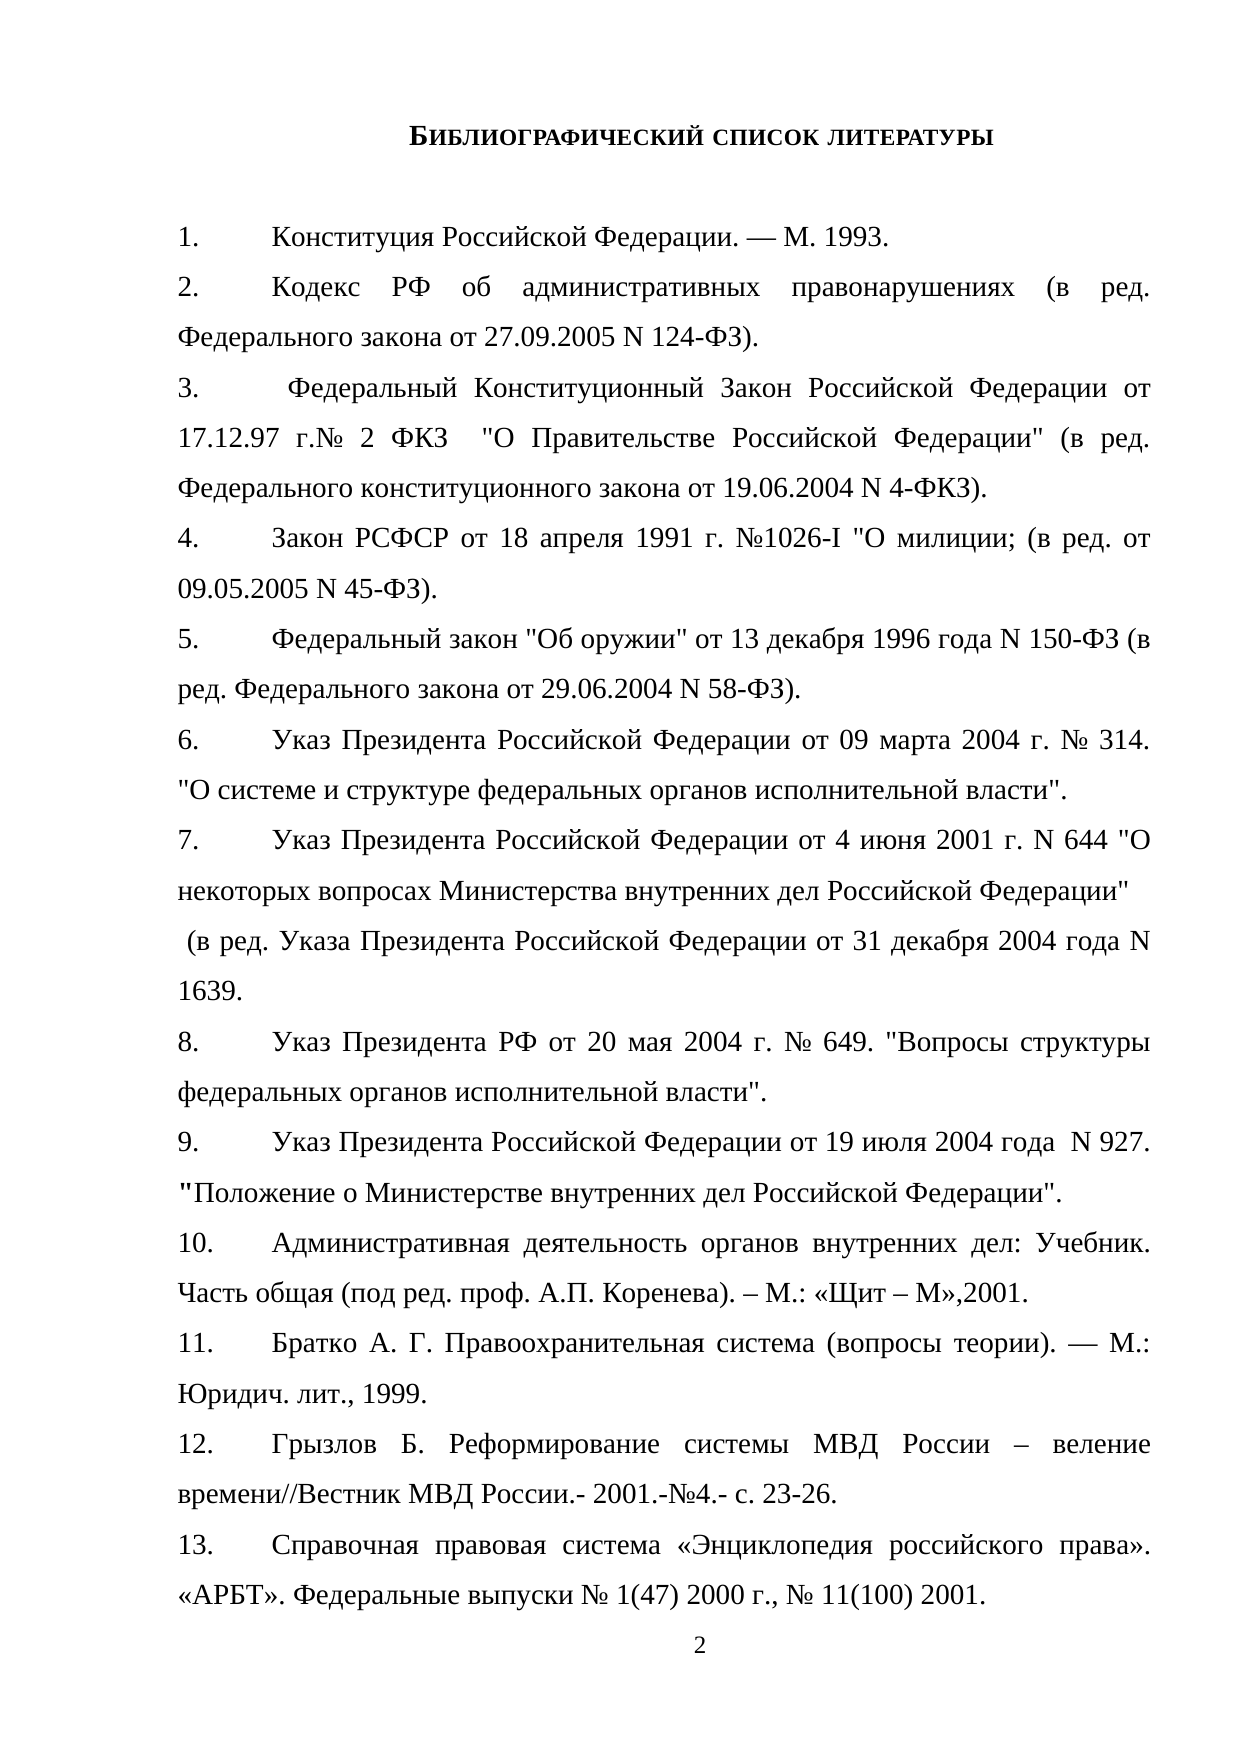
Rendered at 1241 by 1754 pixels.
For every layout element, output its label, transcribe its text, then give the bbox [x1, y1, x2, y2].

list Указ Президента Российской Федерации от 4 июня 2001 г. N 644 "О некоторых вопросах Министерства внутренних дел Российской Федерации" [177, 822, 1152, 906]
list Братко А. Г. Правоохранительная система (вопросы теории). — М.: Юридич. лит., 1999. [177, 1326, 1152, 1409]
text (в ред. Указа Президента Российской Федерации от 31 декабря 2004 года N 1639. [177, 923, 1152, 1007]
list Федеральный Конституционный Закон Российской Федерации от 17.12.97 г.№ 2 ФКЗ "О Правительстве Российской Федерации" (в ред. Федерального конституционного закона от 19.06.2004 N 4-ФКЗ). [177, 370, 1152, 504]
list Административная деятельность органов внутренних дел: Учебник. Часть общая (под ред. проф. А.П. Коренева). – М.: «Щит – М»,2001. [177, 1225, 1152, 1309]
subtitle Библиографический список литературы [177, 118, 1152, 152]
list Федеральный закон "Об оружии" от 13 декабря 1996 года N 150-ФЗ (в ред. Федерального закона от 29.06.2004 N 58-ФЗ). [177, 621, 1152, 705]
list Указ Президента РФ от 20 мая 2004 г. № 649. "Вопросы структуры федеральных органов исполнительной власти". [177, 1024, 1152, 1108]
list Закон РСФСР от 18 апреля 1991 г. №1026-I "О милиции; (в ред. от 09.05.2005 N 45-ФЗ). [177, 521, 1152, 604]
list Конституция Российской Федерации. — М. 1993. [177, 219, 1152, 252]
list Указ Президента Российской Федерации от 19 июля 2004 года N 927. "Положение о Министерстве внутренних дел Российской Федерации". [177, 1124, 1152, 1208]
list Справочная правовая система «Энциклопедия российского права». «АРБТ». Федеральные выпуски № 1(47) 2000 г., № 11(100) 2001. [177, 1527, 1152, 1611]
list Кодекс РФ об административных правонарушениях (в ред. Федерального закона от 27.09.2005 N 124-ФЗ). [177, 269, 1152, 353]
list Грызлов Б. Реформирование системы МВД России – веление времени//Вестник МВД России.- 2001.-№4.- с. 23-26. [177, 1426, 1152, 1510]
list Указ Президента Российской Федерации от 09 марта 2004 г. № 314. "О системе и структуре федеральных органов исполнительной власти". [177, 722, 1152, 806]
